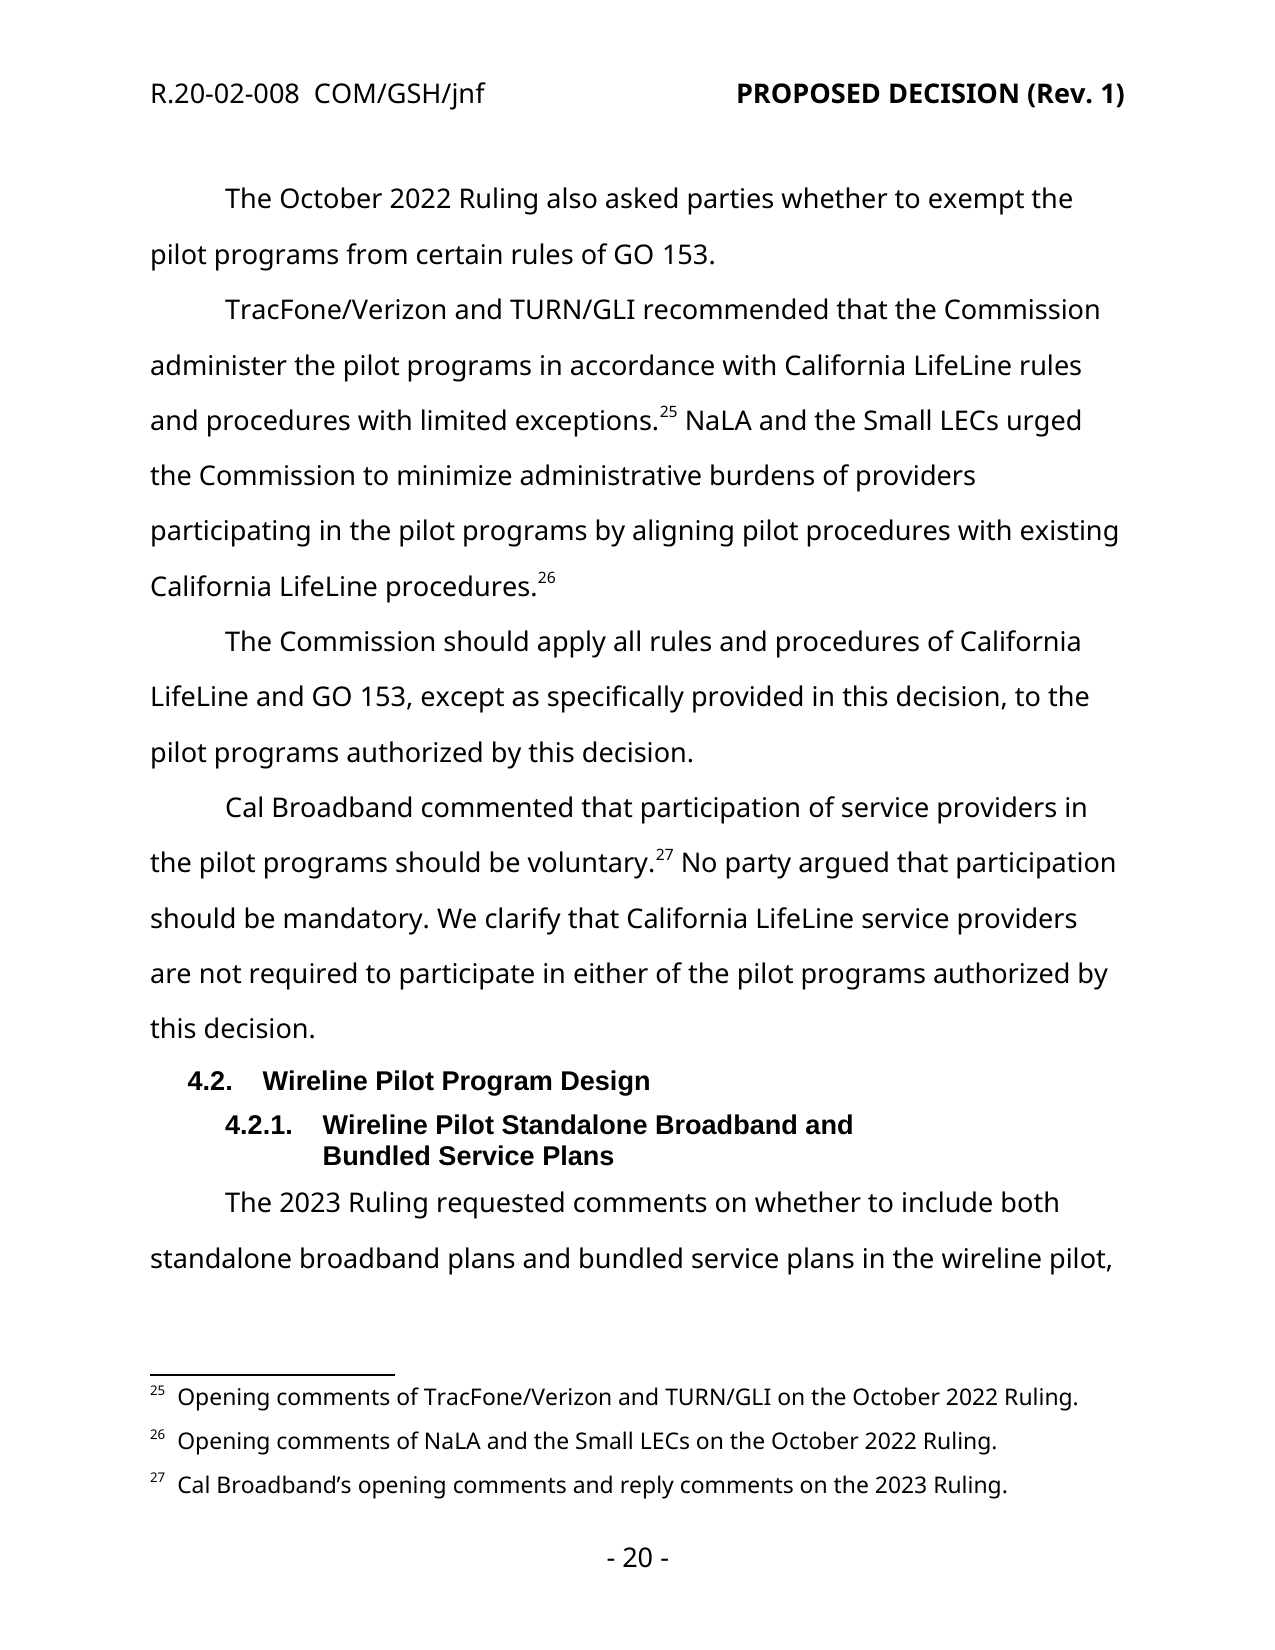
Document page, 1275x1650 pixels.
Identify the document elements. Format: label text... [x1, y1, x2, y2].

subtitle Wireline Pilot Standalone Broadband and Bundled Service Plans [225, 1109, 900, 1171]
text TracFone/Verizon and TURN/GLI recommended that the Commission administer the pilot programs in accordance with California LifeLine rules and procedures with limited exceptions. NaLA and the Small LECs urged the Commission to minimize administrative burdens of providers participating in the pilot programs by aligning pilot procedures with existing California LifeLine procedures. [150, 291, 1125, 604]
text Cal Broadband commented that participation of service providers in the pilot programs should be voluntary. No party argued that participation should be mandatory. We clarify that California LifeLine service providers are not required to participate in either of the pilot programs authorized by this decision. [150, 788, 1125, 1047]
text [150, 1184, 1125, 1276]
text The Commission should apply all rules and procedures of California LifeLine and GO 153, except as specifically provided in this decision, to the pilot programs authorized by this decision. [150, 622, 1125, 770]
text The October 2022 Ruling also asked parties whether to exempt the pilot programs from certain rules of GO 153. [150, 180, 1125, 272]
subtitle Wireline Pilot Program Design [187, 1065, 900, 1096]
